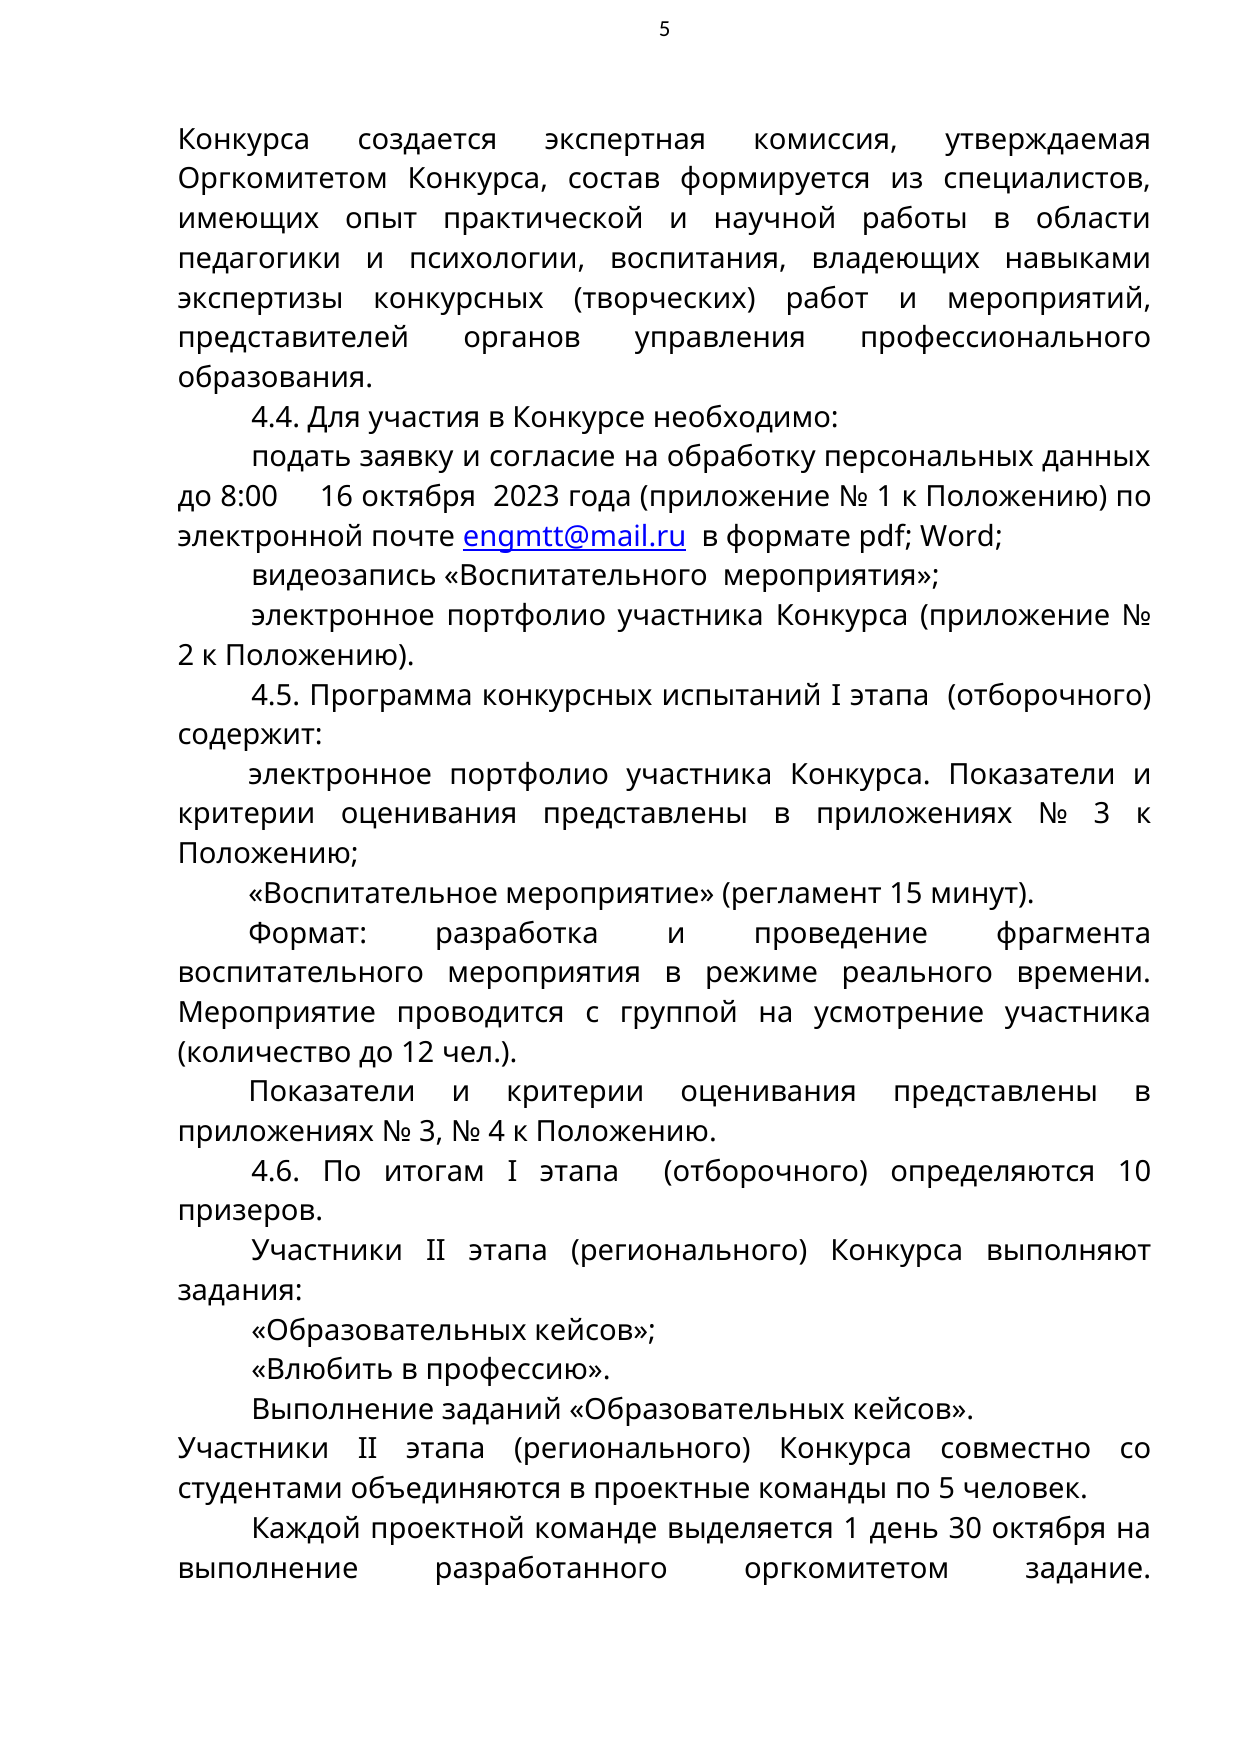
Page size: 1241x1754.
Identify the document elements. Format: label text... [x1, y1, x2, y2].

text 4.5. Программа конкурсных испытаний I этапа (отборочного) содержит: [177, 674, 1152, 753]
text 4.6. По итогам I этапа (отборочного) определяются 10 призеров. [177, 1150, 1152, 1229]
text электронное портфолио участника Конкурса (приложение № 2 к Положению). [177, 594, 1152, 674]
text Участники II этапа (регионального) Конкурса совместно со студентами объединяются в проектные команды по 5 человек. [177, 1428, 1152, 1507]
text 4.4. Для участия в Конкурсе необходимо: [177, 396, 1152, 436]
text «Воспитательное мероприятие» (регламент 15 минут). [177, 872, 1152, 912]
text Формат: разработка и проведение фрагмента воспитательного мероприятия в режиме реального времени. Мероприятие проводится с группой на усмотрение участника (количество до 12 чел.). [177, 912, 1152, 1071]
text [177, 118, 1152, 396]
text «Образовательных кейсов»; [177, 1309, 1152, 1348]
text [177, 1507, 1152, 1587]
text «Влюбить в профессию». [177, 1348, 1152, 1388]
text электронное портфолио участника Конкурса. Показатели и критерии оценивания представлены в приложениях № 3 к Положению; [177, 753, 1152, 872]
text Участники II этапа (регионального) Конкурса выполняют задания: [177, 1229, 1152, 1309]
text видеозапись «Воспитательного мероприятия»; [177, 555, 1152, 594]
text подать заявку и согласие на обработку персональных данных до 8:00 16 октября 2023 года (приложение № 1 к Положению) по электронной почте engmtt@mail.ru в формате pdf; Word; [177, 436, 1152, 555]
text Показатели и критерии оценивания представлены в приложениях № 3, № 4 к Положению. [177, 1071, 1152, 1150]
text Выполнение заданий «Образовательных кейсов». [177, 1388, 1152, 1428]
